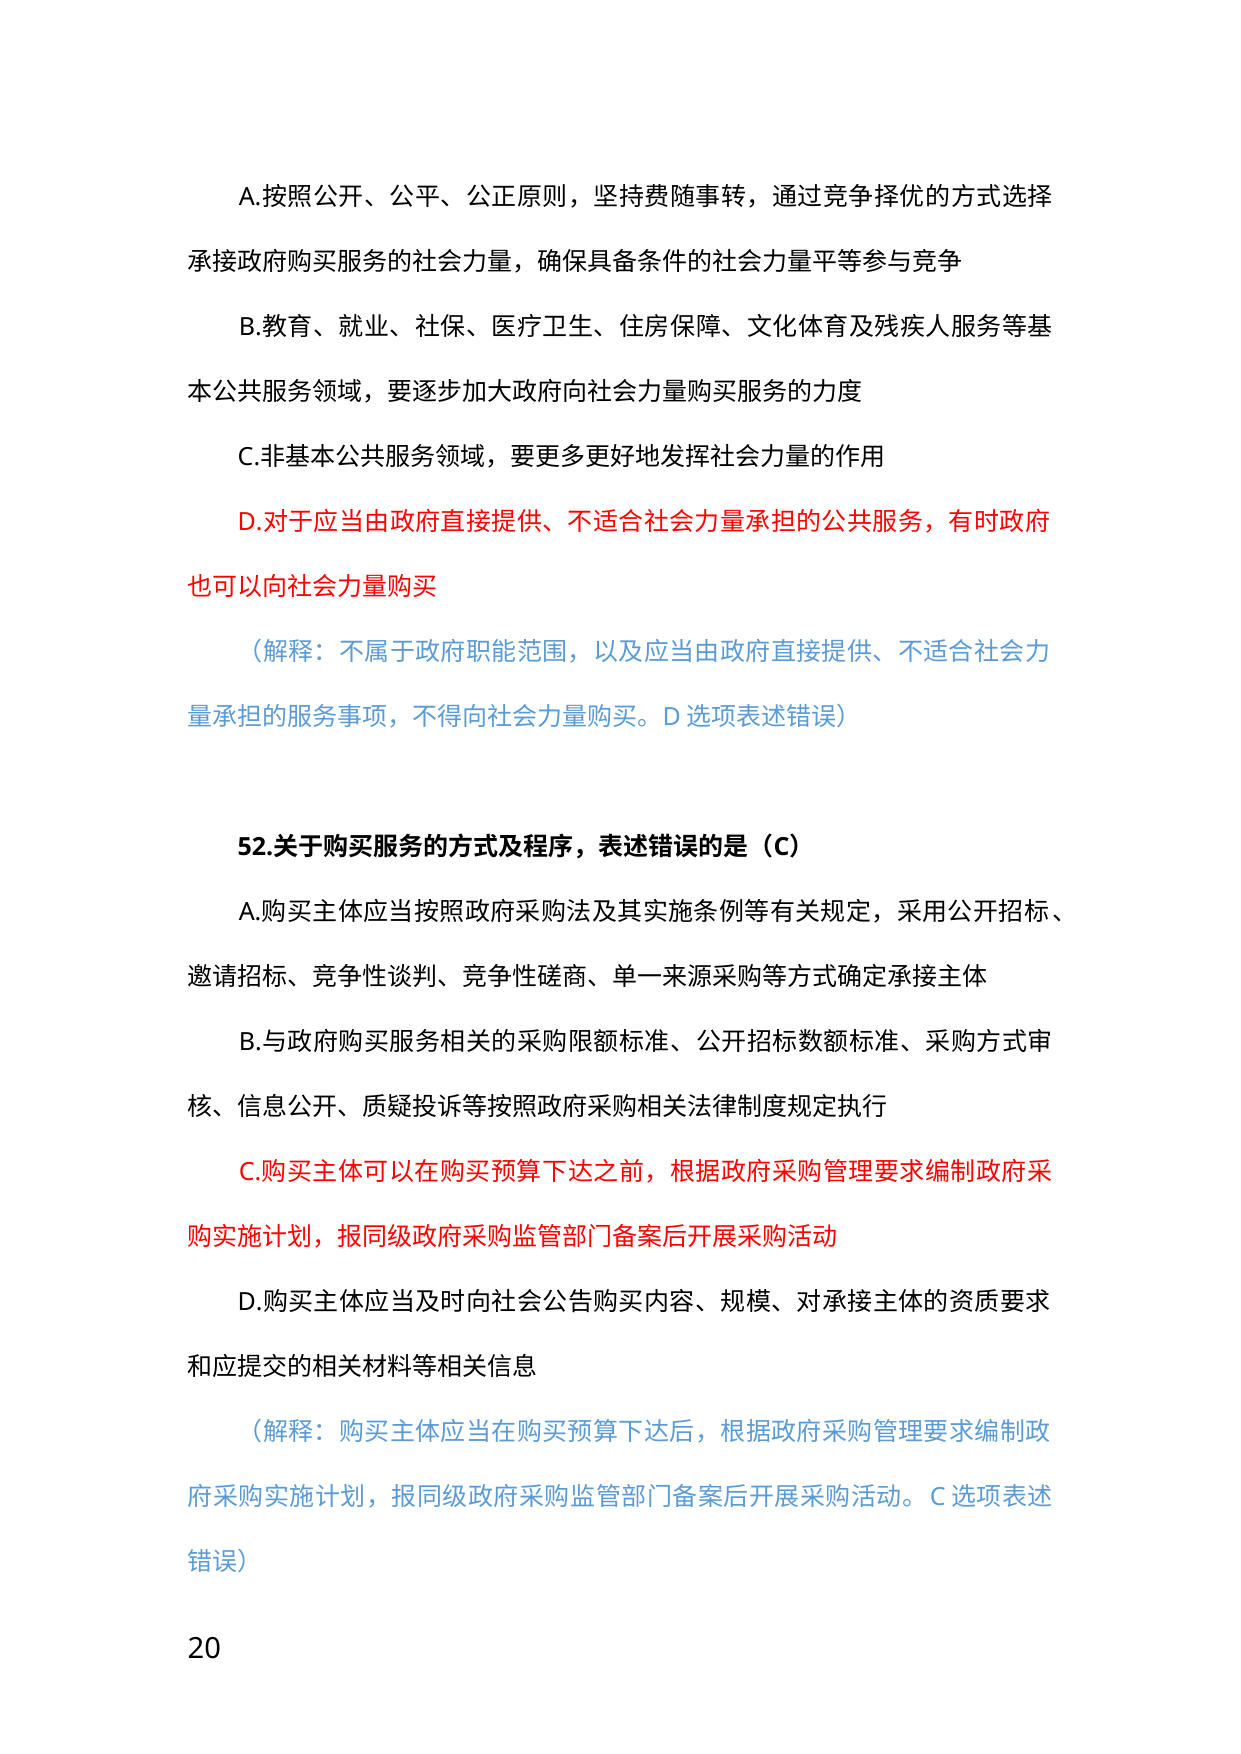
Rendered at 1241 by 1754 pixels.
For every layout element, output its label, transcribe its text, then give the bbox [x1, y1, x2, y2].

text （解释：不属于政府职能范围，以及应当由政府直接提供、不适合社会力量承担的服务事项，不得向社会力量购买。D选项表述错误） [187, 617, 1053, 747]
text 52.关于购买服务的方式及程序，表述错误的是（C） [187, 812, 1053, 877]
text A.购买主体应当按照政府采购法及其实施条例等有关规定，采用公开招标、邀请招标、竞争性谈判、竞争性磋商、单一来源采购等方式确定承接主体 [187, 877, 1053, 1007]
text （解释：购买主体应当在购买预算下达后，根据政府采购管理要求编制政府采购实施计划，报同级政府采购监管部门备案后开展采购活动。C选项表述错误） [187, 1397, 1053, 1592]
text C.购买主体可以在购买预算下达之前，根据政府采购管理要求编制政府采购实施计划，报同级政府采购监管部门备案后开展采购活动 [187, 1137, 1053, 1267]
text D.购买主体应当及时向社会公告购买内容、规模、对承接主体的资质要求和应提交的相关材料等相关信息 [187, 1267, 1053, 1397]
text B.教育、就业、社保、医疗卫生、住房保障、文化体育及残疾人服务等基本公共服务领域，要逐步加大政府向社会力量购买服务的力度 [187, 292, 1053, 422]
text A.按照公开、公平、公正原则，坚持费随事转，通过竞争择优的方式选择承接政府购买服务的社会力量，确保具备条件的社会力量平等参与竞争 [187, 162, 1053, 292]
text D.对于应当由政府直接提供、不适合社会力量承担的公共服务，有时政府也可以向社会力量购买 [187, 487, 1053, 617]
text B.与政府购买服务相关的采购限额标准、公开招标数额标准、采购方式审核、信息公开、质疑投诉等按照政府采购相关法律制度规定执行 [187, 1007, 1053, 1137]
text C.非基本公共服务领域，要更多更好地发挥社会力量的作用 [187, 422, 1053, 487]
